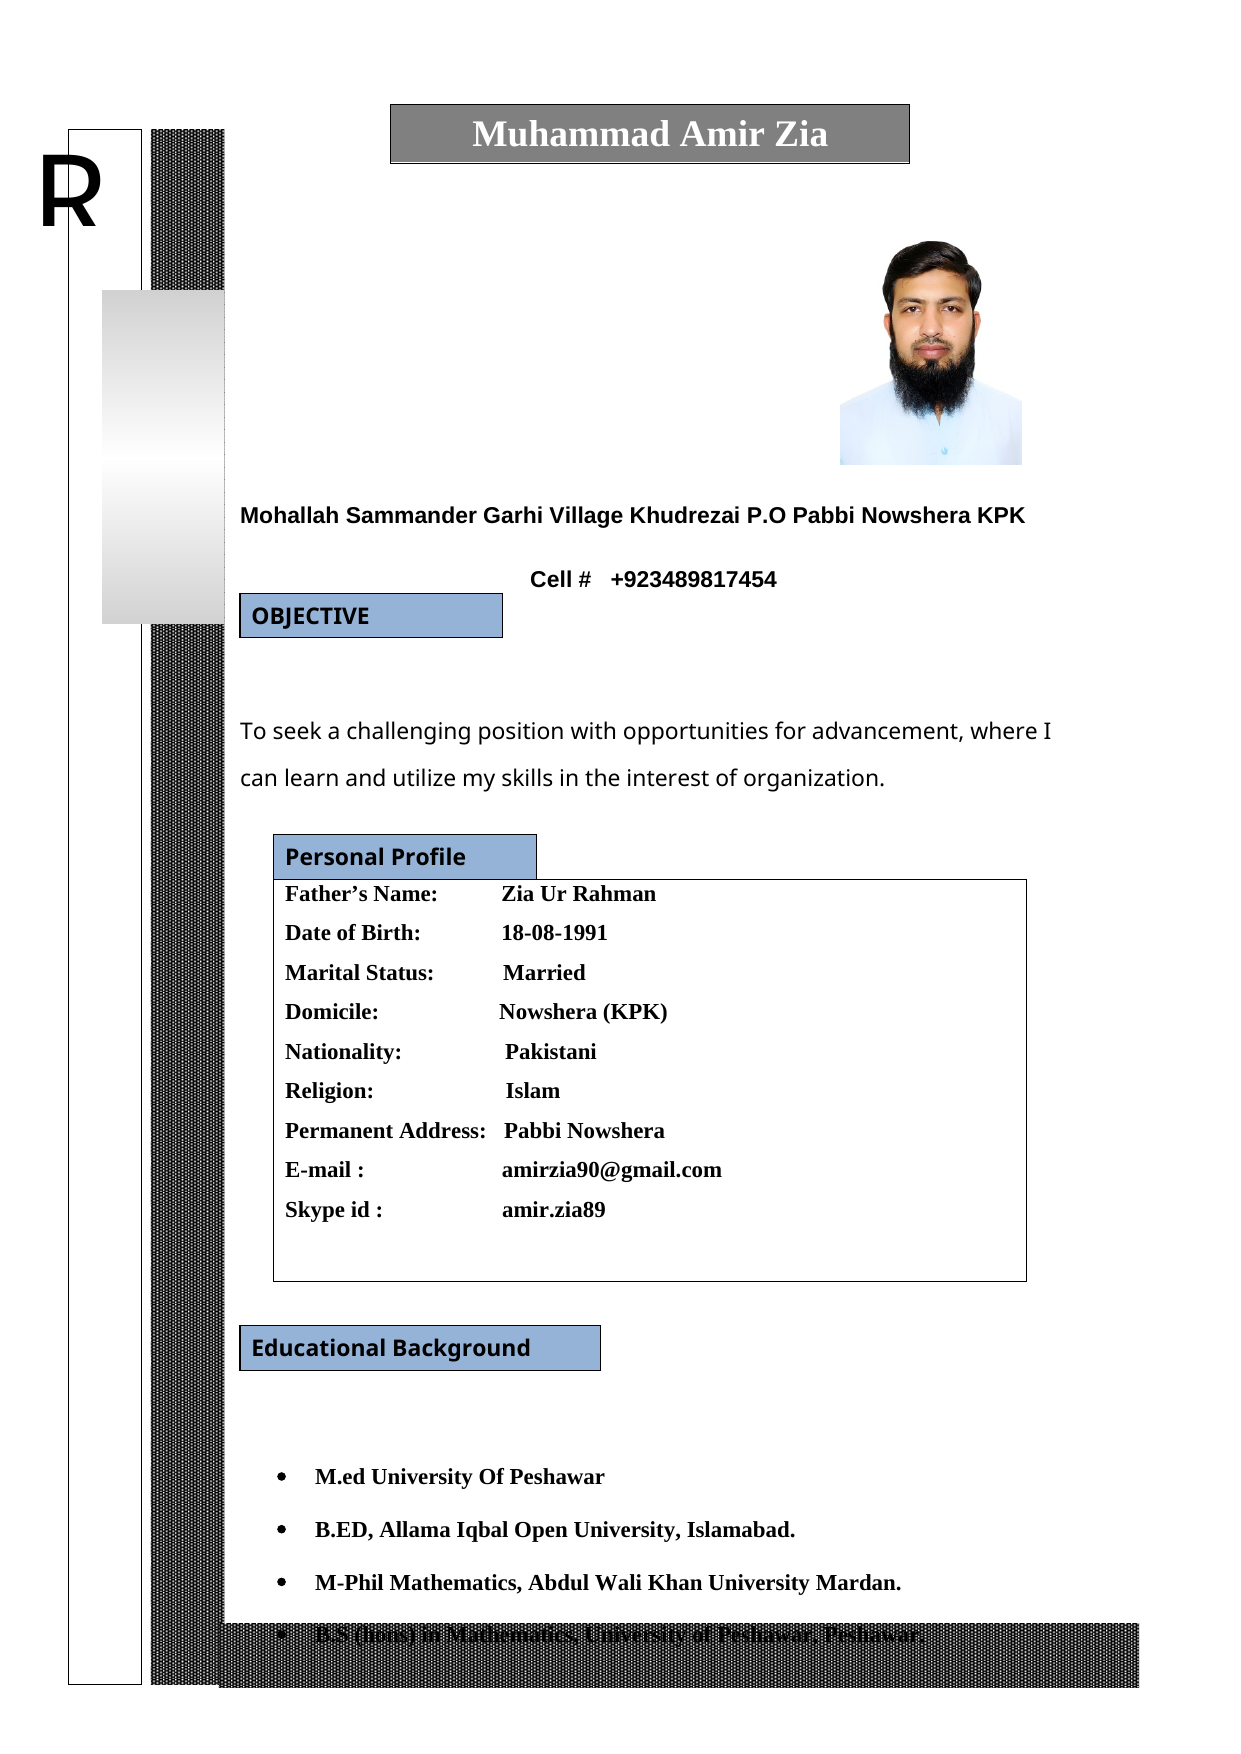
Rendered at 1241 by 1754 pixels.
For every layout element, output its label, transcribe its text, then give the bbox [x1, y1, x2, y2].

picture [840, 229, 1022, 465]
table_cell Father’s Name: Zia Ur Rahman Date of Birth: 18-08-1991 Marital Status: Married Domicile: Nowshera (KPK) Nationality: Pakistani Religion: Islam Permanent Address: Pabbi Nowshera E-mail : amirzia90@gmail.com Skype id : amir.zia89 [274, 880, 1026, 1281]
text Mohallah Sammander Garhi Village Khudrezai P.O Pabbi Nowshera KPK [240, 502, 1060, 529]
table_header Personal Profile [274, 835, 536, 879]
list B.S (hons) in Mathematics, University of Peshawar, Peshawar. [277, 1621, 1060, 1648]
list M.ed University Of Peshawar [277, 1463, 1060, 1489]
list M-Phil Mathematics, Abdul Wali Khan University Mardan. [277, 1568, 1060, 1595]
table_header Educational Background [241, 1326, 600, 1370]
table_header OBJECTIVE [241, 594, 502, 637]
text To seek a challenging position with opportunities for advancement, where I can learn and utilize my skills in the interest of organization. [240, 715, 1060, 793]
list B.ED, Allama Iqbal Open University, Islamabad. [277, 1516, 1060, 1542]
table_header Muhammad Amir Zia [391, 105, 909, 162]
text Cell # +923489817454 [240, 566, 1060, 592]
picture [150, 129, 1140, 1688]
